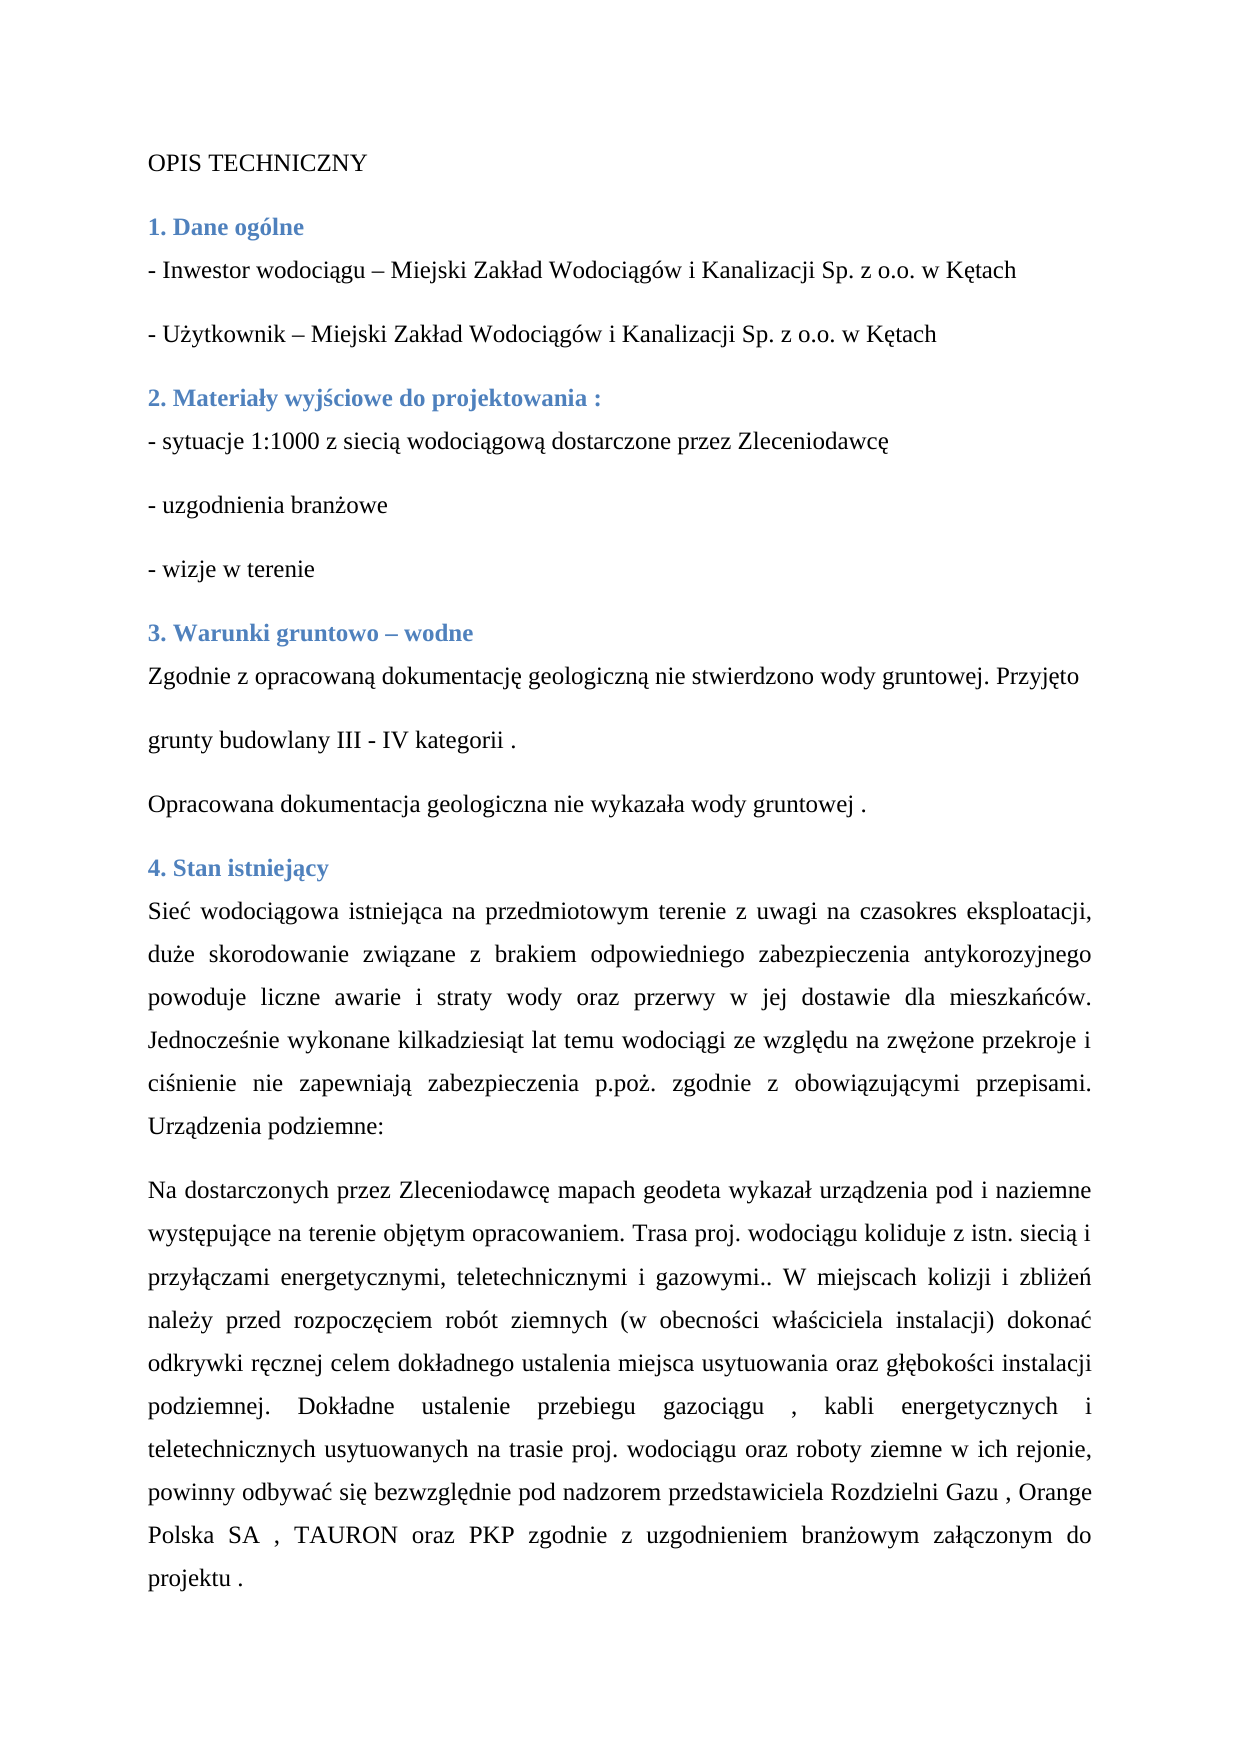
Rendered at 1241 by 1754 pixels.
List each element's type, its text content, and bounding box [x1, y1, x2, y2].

text grunty budowlany III - IV kategorii . [148, 725, 1093, 753]
text - Użytkownik – Miejski Zakład Wodociągów i Kanalizacji Sp. z o.o. w Kętach [148, 319, 1093, 347]
text - uzgodnienia branżowe [148, 490, 1093, 518]
text Opracowana dokumentacja geologiczna nie wykazała wody gruntowej . [148, 789, 1093, 817]
text Na dostarczonych przez Zleceniodawcę mapach geodeta wykazał urządzenia pod i naziemne występujące na terenie objętym opracowaniem. Trasa proj. wodociągu koliduje z istn. siecią i przyłączami energetycznymi, teletechnicznymi i gazowymi.. W miejscach kolizji i zbliżeń należy przed rozpoczęciem robót ziemnych (w obecności właściciela instalacji) dokonać odkrywki ręcznej celem dokładnego ustalenia miejsca usytuowania oraz głębokości instalacji podziemnej. Dokładne ustalenie przebiegu gazociągu , kabli energetycznych i teletechnicznych usytuowanych na trasie proj. wodociągu oraz roboty ziemne w ich rejonie, powinny odbywać się bezwzględnie pod nadzorem przedstawiciela Rozdzielni Gazu , Orange Polska SA , TAURON oraz PKP zgodnie z uzgodnieniem branżowym załączonym do projektu . [148, 1175, 1093, 1592]
subtitle 4. Stan istniejący [148, 853, 1093, 881]
text - Inwestor wodociągu – Miejski Zakład Wodociągów i Kanalizacji Sp. z o.o. w Kętach [148, 255, 1093, 283]
subtitle 1. Dane ogólne [148, 212, 1093, 240]
subtitle 2. Materiały wyjściowe do projektowania : [148, 383, 1093, 411]
subtitle 3. Warunki gruntowo – wodne [148, 618, 1093, 646]
text - wizje w terenie [148, 554, 1093, 582]
text Zgodnie z opracowaną dokumentację geologiczną nie stwierdzono wody gruntowej. Przyjęto [148, 661, 1093, 689]
text Sieć wodociągowa istniejąca na przedmiotowym terenie z uwagi na czasokres eksploatacji, duże skorodowanie związane z brakiem odpowiedniego zabezpieczenia antykorozyjnego powoduje liczne awarie i straty wody oraz przerwy w jej dostawie dla mieszkańców. Jednocześnie wykonane kilkadziesiąt lat temu wodociągi ze względu na zwężone przekroje i ciśnienie nie zapewniają zabezpieczenia p.poż. zgodnie z obowiązującymi przepisami. Urządzenia podziemne: [148, 896, 1093, 1140]
text - sytuacje 1:1000 z siecią wodociągową dostarczone przez Zleceniodawcę [148, 426, 1093, 454]
text OPIS TECHNICZNY [148, 148, 1093, 176]
